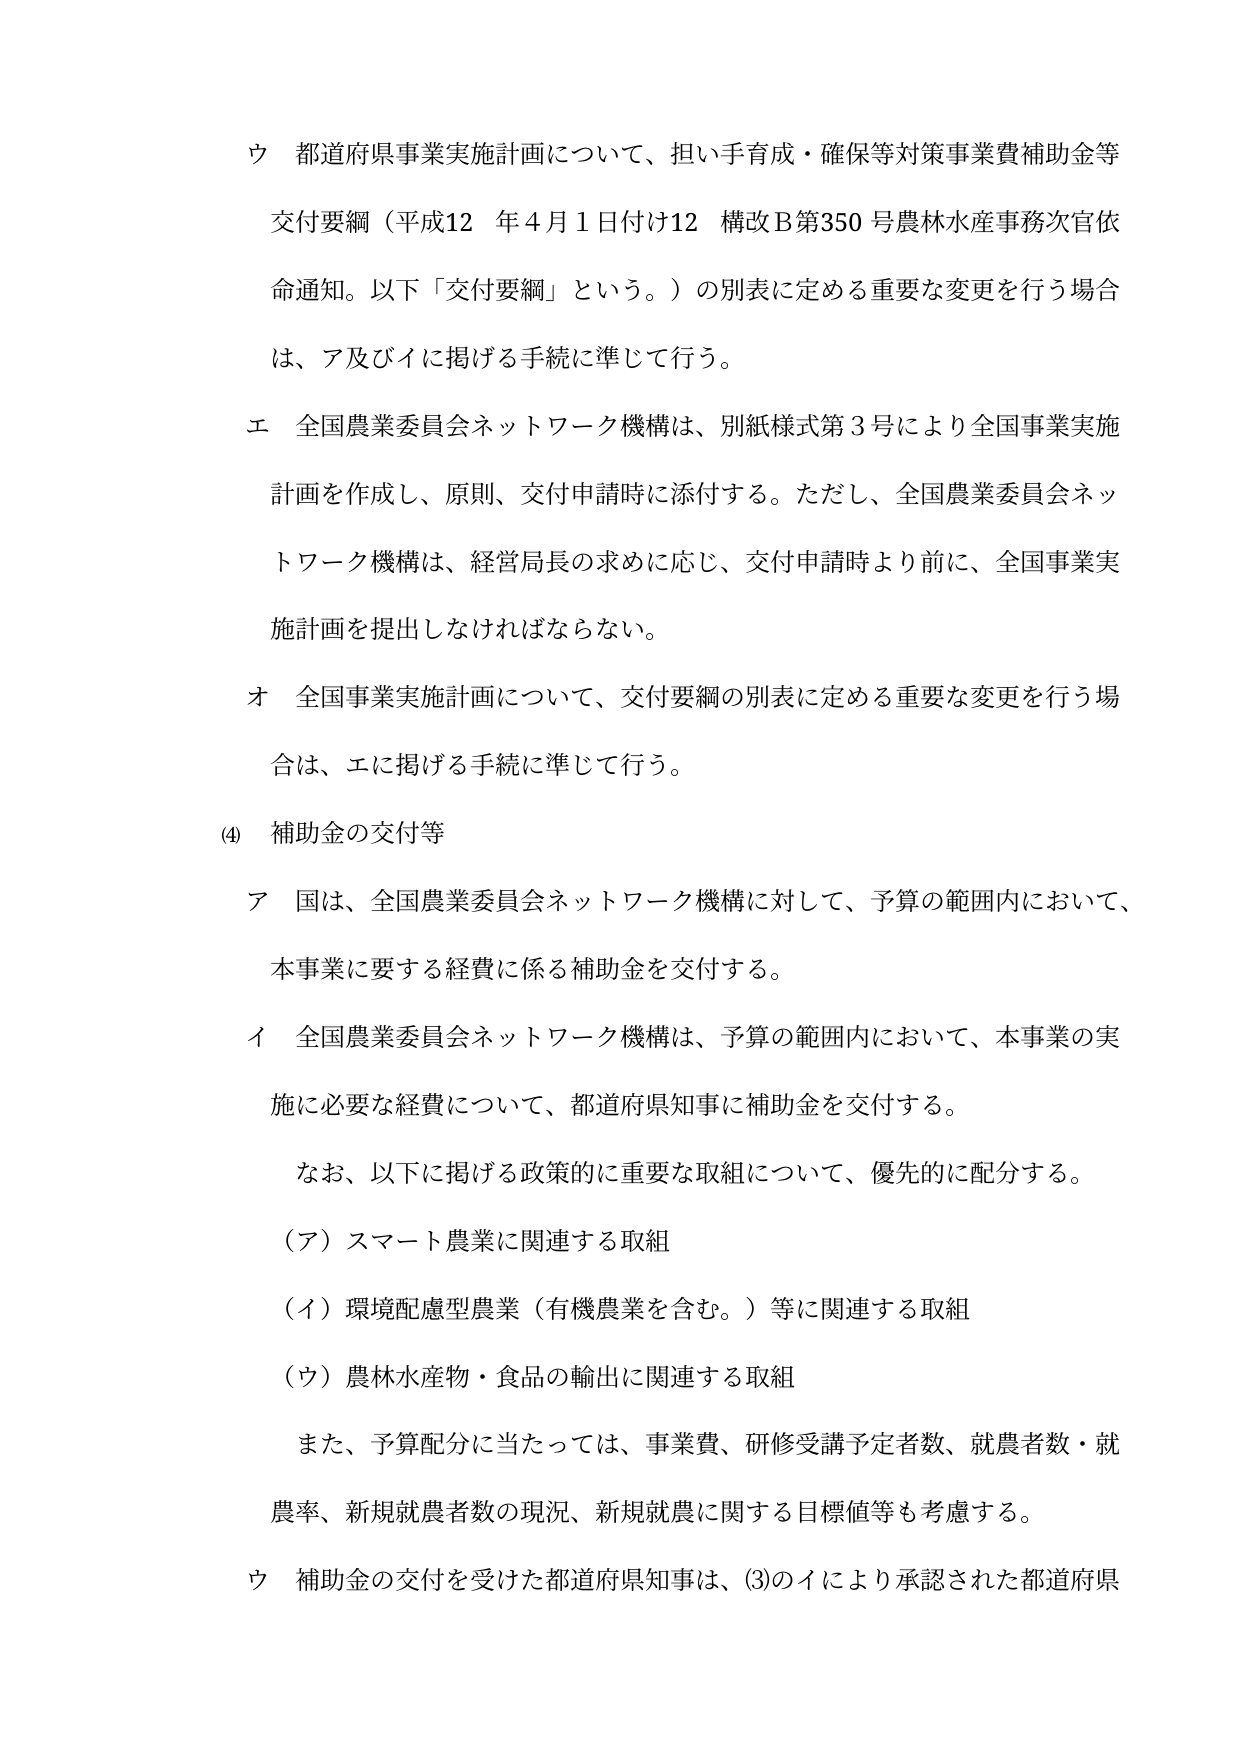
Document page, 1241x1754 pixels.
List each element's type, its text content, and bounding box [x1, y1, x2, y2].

text （ウ）農林水産物・食品の輸出に関連する取組 [120, 1341, 1120, 1409]
text イ 全国農業委員会ネットワーク機構は、予算の範囲内において、本事業の実施に必要な経費について、都道府県知事に補助金を交付する。 [221, 1002, 1120, 1138]
text また、予算配分に当たっては、事業費、研修受講予定者数、就農者数・就農率、新規就農者数の現況、新規就農に関する目標値等も考慮する。 [246, 1409, 1120, 1545]
text なお、以下に掲げる政策的に重要な取組について、優先的に配分する。 [246, 1138, 1120, 1206]
text ウ 都道府県事業実施計画について、担い手育成・確保等対策事業費補助金等交付要綱（平成12年４月１日付け12構改Ｂ第350号農林水産事務次官依命通知。以下「交付要綱」という。）の別表に定める重要な変更を行う場合は、ア及びイに掲げる手続に準じて行う。 [221, 119, 1120, 391]
text （ア）スマート農業に関連する取組 [120, 1206, 1120, 1273]
text （イ）環境配慮型農業（有機農業を含む。）等に関連する取組 [120, 1273, 1120, 1341]
text オ 全国事業実施計画について、交付要綱の別表に定める重要な変更を行う場合は、エに掲げる手続に準じて行う。 [221, 662, 1120, 798]
text エ 全国農業委員会ネットワーク機構は、別紙様式第３号により全国事業実施計画を作成し、原則、交付申請時に添付する。ただし、全国農業委員会ネットワーク機構は、経営局長の求めに応じ、交付申請時より前に、全国事業実施計画を提出しなければならない。 [221, 391, 1120, 662]
text ア 国は、全国農業委員会ネットワーク機構に対して、予算の範囲内において、本事業に要する経費に係る補助金を交付する。 [221, 866, 1120, 1002]
text ⑷ 補助金の交付等 [120, 798, 1120, 866]
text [221, 1545, 1120, 1613]
